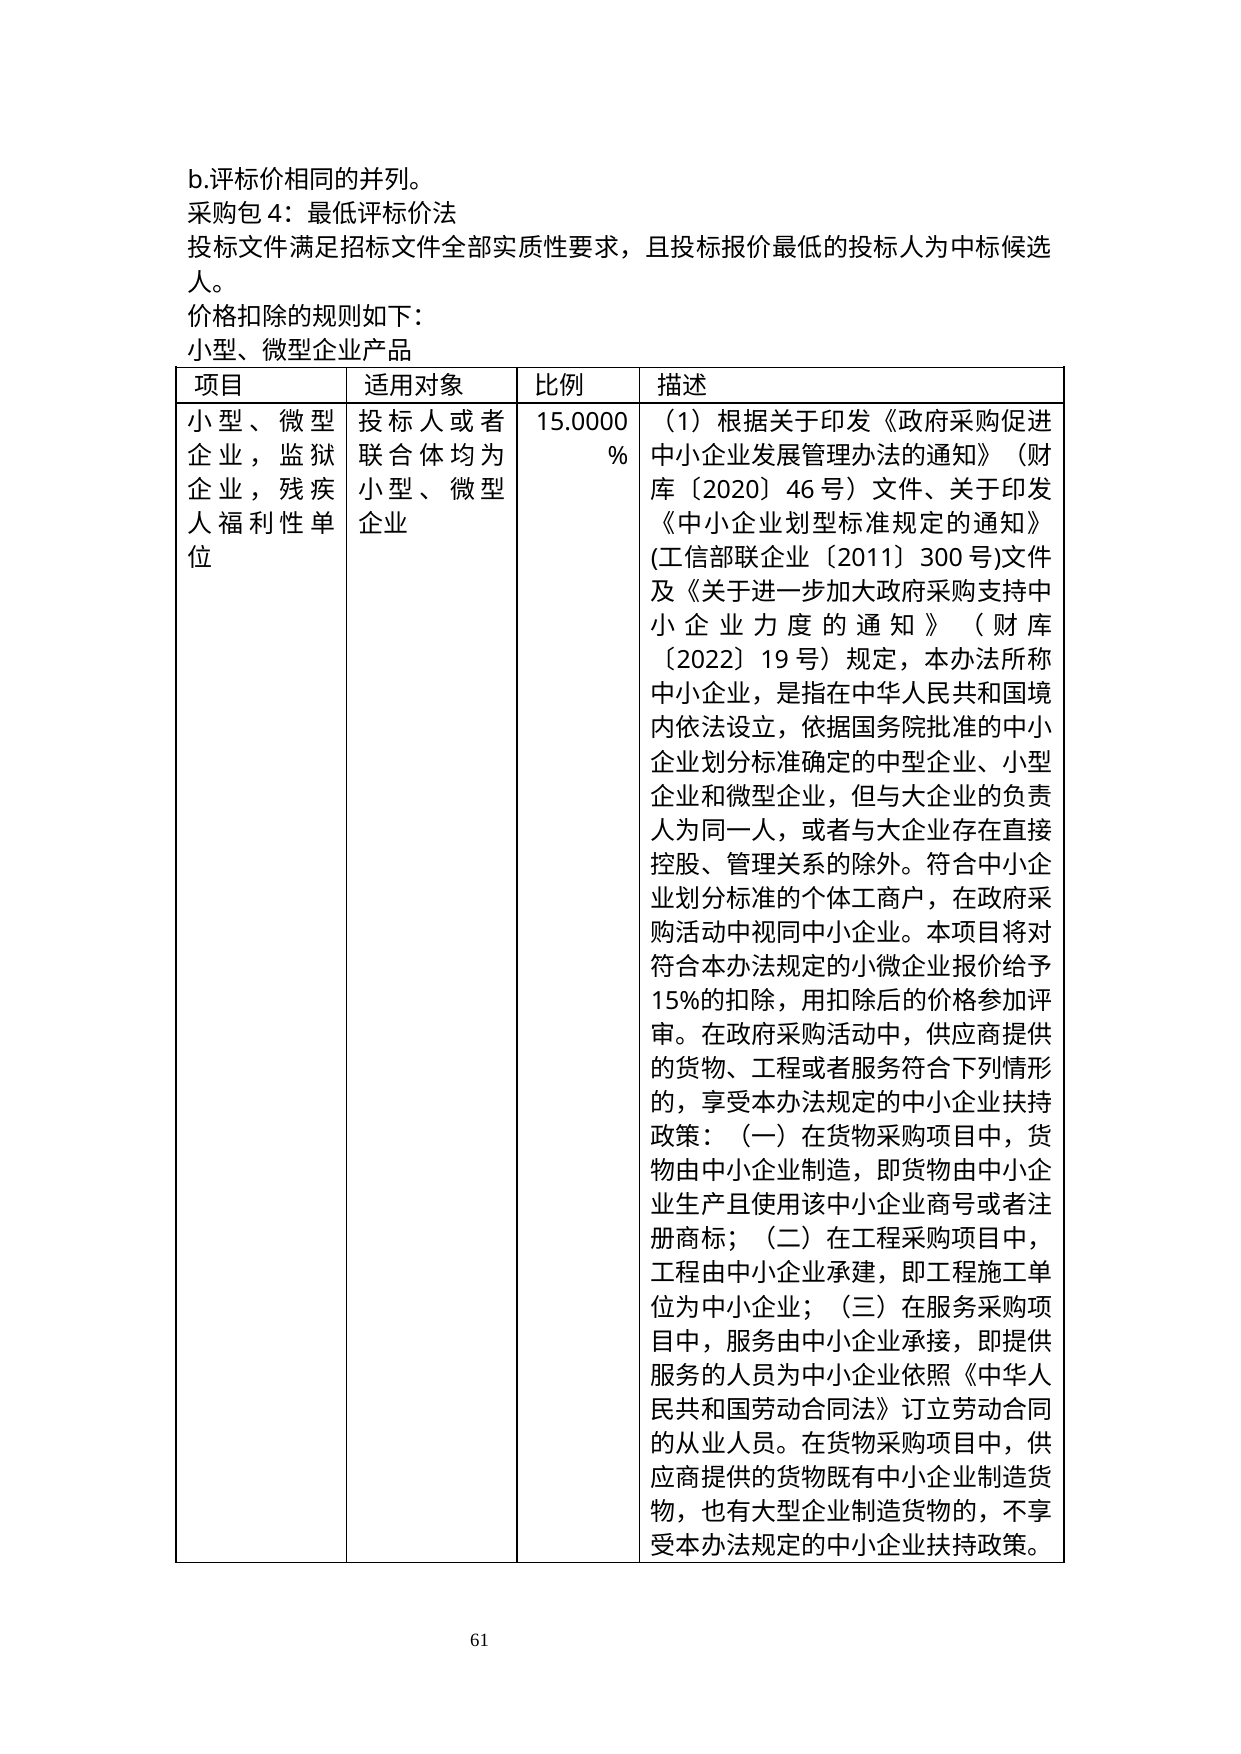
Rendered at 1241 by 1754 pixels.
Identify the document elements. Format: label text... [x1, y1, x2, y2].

text 小型、微型企业产品 [187, 332, 1053, 366]
text b.评标价相同的并列。 [187, 162, 1053, 196]
table_cell 投标人或者联合体均为小型、微型企业 [347, 404, 516, 1562]
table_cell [177, 404, 346, 1562]
text 投标文件满足招标文件全部实质性要求，且投标报价最低的投标人为中标候选人。 [187, 230, 1053, 298]
text 采购包4：最低评标价法 [187, 196, 1053, 230]
table_header 项目 [177, 368, 346, 402]
table_header 描述 [640, 368, 1063, 402]
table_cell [640, 404, 1063, 1562]
text 价格扣除的规则如下： [187, 298, 1053, 332]
table_header 适用对象 [347, 368, 516, 402]
table_header 比例 [518, 368, 639, 402]
table_cell 15.0000% [518, 404, 639, 1562]
